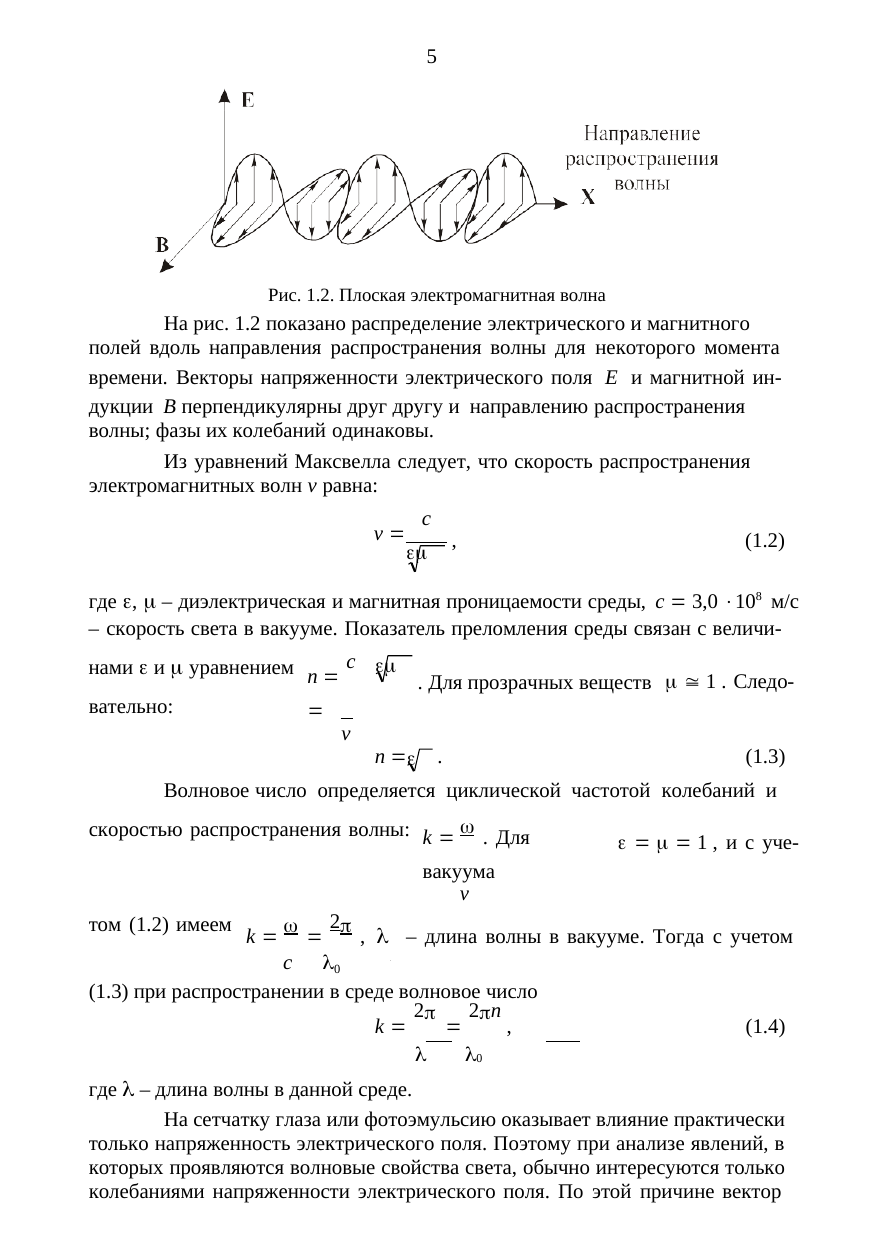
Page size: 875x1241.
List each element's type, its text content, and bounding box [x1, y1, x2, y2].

text v [341, 724, 373, 745]
text k  2  2n , (1.4) [374, 1010, 799, 1039]
text n  c  [307, 657, 373, 724]
text   1 . Следо- [665, 669, 799, 693]
text Волновое число определяется циклической частотой колебаний и [163, 778, 799, 802]
text c 0 [283, 950, 799, 977]
text том (1.2) имеем [88, 920, 233, 934]
text времени. Векторы напряженности электрического поля E и магнитной ин- [88, 365, 799, 389]
text v [459, 886, 606, 905]
text На рис. 1.2 показано распределение электрического и магнитного полей вдоль направления распространения волны для некоторого момента [88, 311, 786, 359]
text (1.3) при распространении в среде волновое число [88, 979, 799, 1003]
text Рис. 1.2. Плоская электромагнитная волна [268, 283, 799, 305]
text  0 [98, 1042, 799, 1066]
picture [155, 88, 537, 273]
picture [565, 125, 718, 204]
text скоростью распространения волны: [88, 817, 410, 841]
text k   . Для вакуума [422, 817, 606, 886]
text , (1.2) [451, 528, 799, 552]
text дукции B перпендикулярны друг другу и направлению распространения волны; фазы их колебаний одинаковы. [88, 394, 799, 442]
text     1 , и с уче- [617, 830, 799, 854]
list скорость света в вакууме. Показатель преломления среды связан с величи- [88, 616, 799, 640]
text . Для прозрачных веществ [417, 670, 653, 694]
picture [553, 197, 568, 210]
text где  – длина волны в данной среде. [88, 1077, 799, 1101]
text Из уравнений Максвелла следует, что скорость распространения электромагнитных волн v равна: [88, 448, 799, 497]
text n  . (1.3) [374, 745, 799, 769]
text где ,  – диэлектрическая и магнитная проницаемости среды, с  3,0 108 м/с [88, 588, 799, 613]
text нами  и  уравнением вательно: [88, 654, 296, 718]
text k    2 ,  – длина волны в вакууме. Тогда с учетом [246, 921, 799, 949]
text На сетчатку глаза или фотоэмульсию оказывает влияние практически только напряженность электрического поля. Поэтому при анализе явлений, в которых проявляются волновые свойства света, обычно интересуются только колебаниями напряженности электрического поля. По этой причине вектор [88, 1107, 786, 1203]
text v  c [77, 506, 431, 545]
